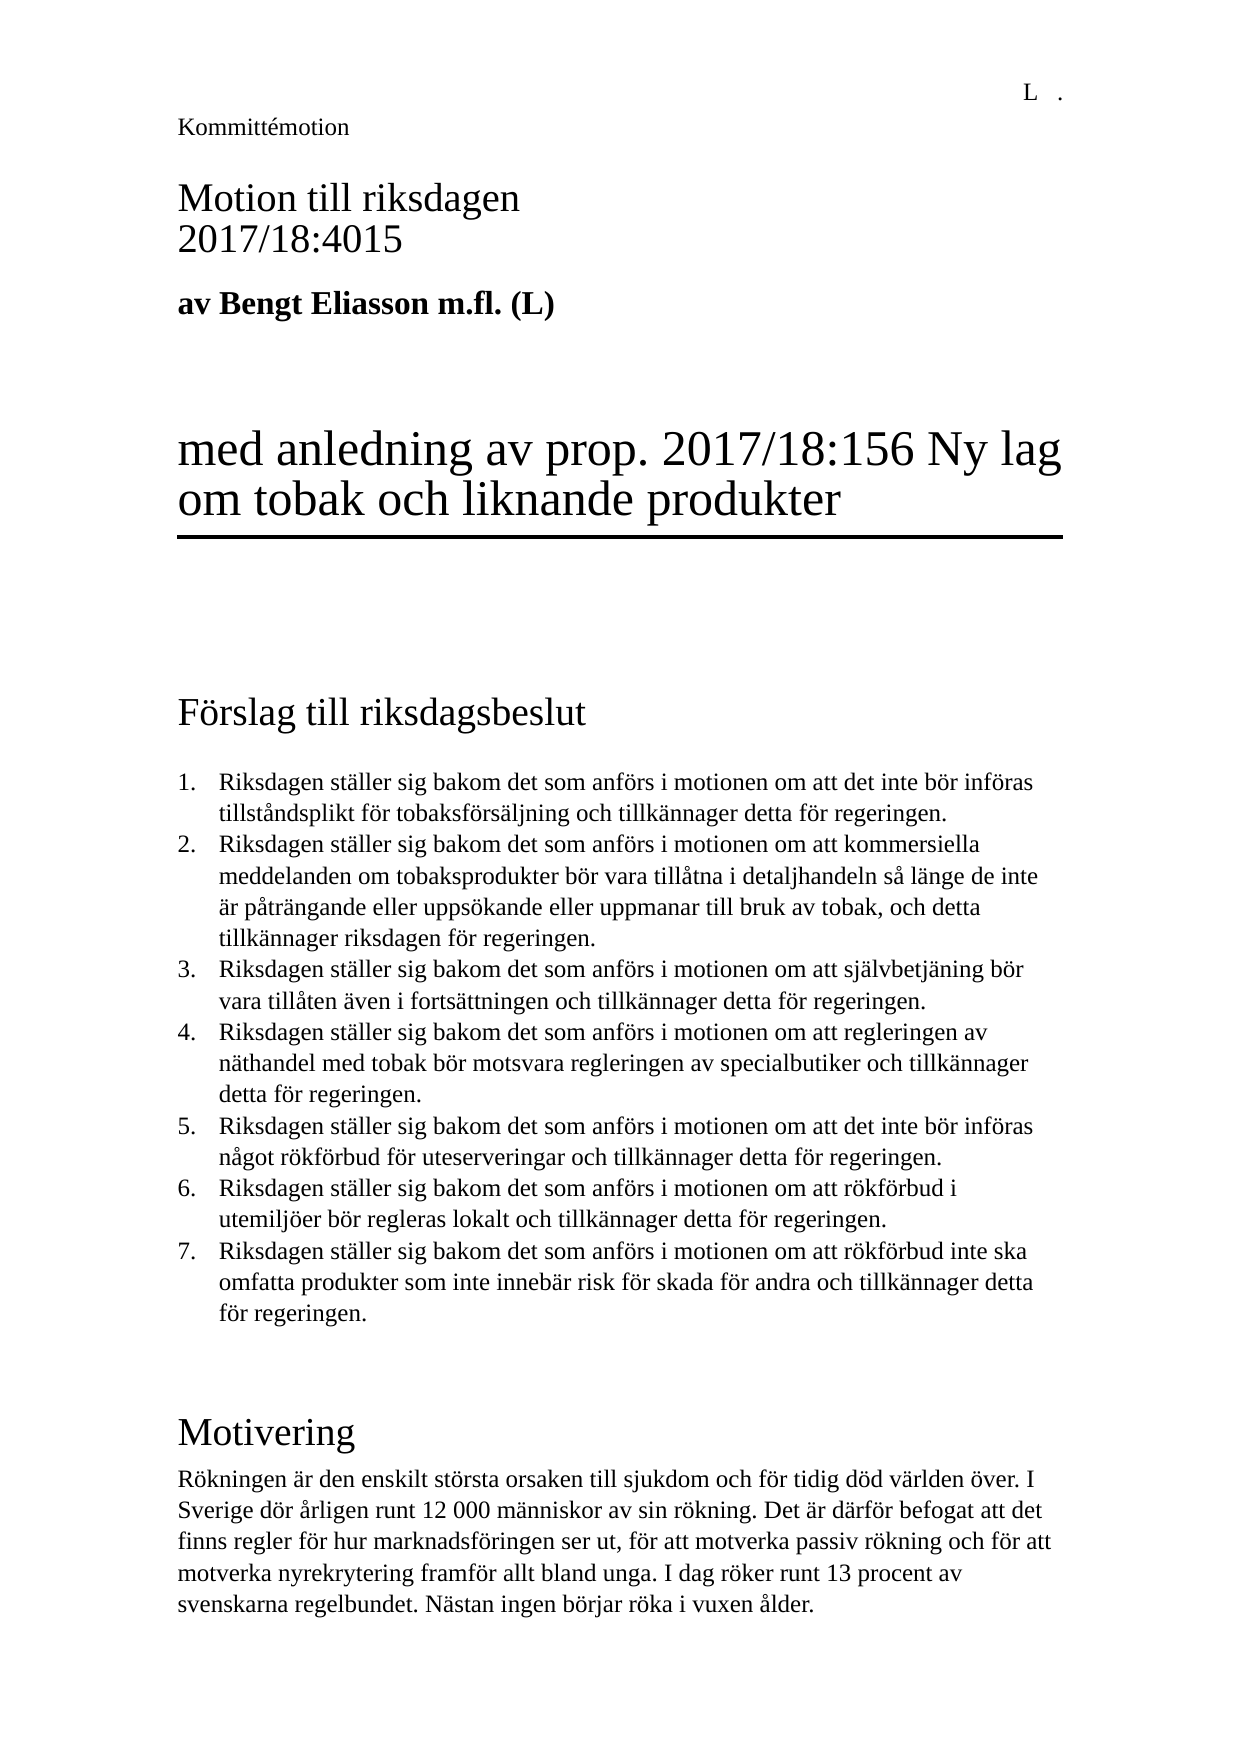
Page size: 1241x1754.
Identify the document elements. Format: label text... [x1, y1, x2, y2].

text Rökningen är den enskilt största orsaken till sjukdom och för tidig död världen över. I Sverige dör årligen runt 12 000 människor av sin rökning. Det är därför befogat att det finns regler för hur marknadsföringen ser ut, för att motverka passiv rökning och för att motverka nyrekrytering framför allt bland unga. I dag röker runt 13 procent av svenskarna regelbundet. Nästan ingen börjar röka i vuxen ålder. [177, 1461, 1063, 1618]
